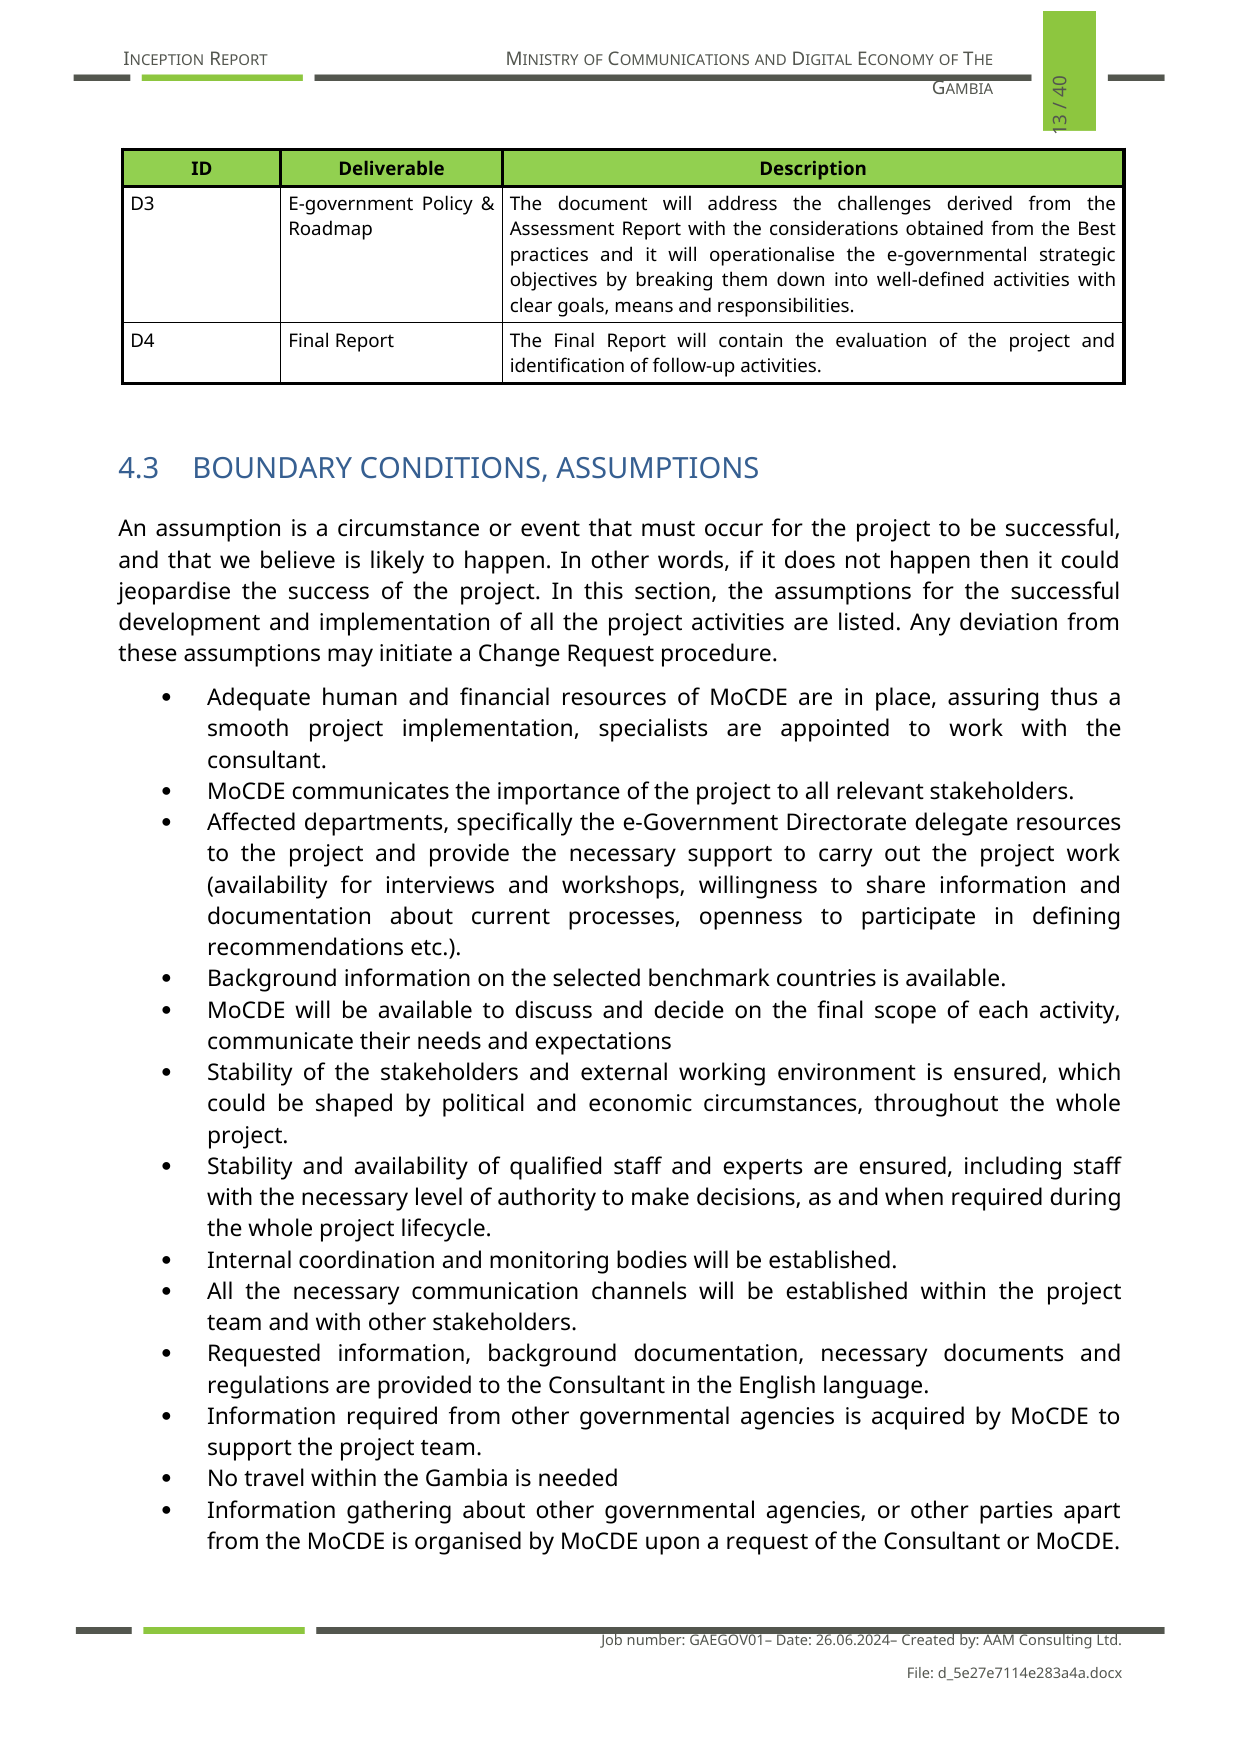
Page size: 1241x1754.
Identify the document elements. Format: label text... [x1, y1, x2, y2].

list Information gathering about other governmental agencies, or other parties apart from the MoCDE is organised by MoCDE upon a request of the Consultant or MoCDE. [162, 1494, 1122, 1556]
list No travel within the Gambia is needed [162, 1462, 1122, 1494]
list Background information on the selected benchmark countries is available. [162, 962, 1122, 994]
table_cell E-government Policy & Roadmap [281, 188, 502, 322]
list Stability and availability of qualified staff and experts are ensured, including staff with the necessary level of authority to make decisions, as and when required during the whole project lifecycle. [162, 1150, 1122, 1244]
list Stability of the stakeholders and external working environment is ensured, which could be shaped by political and economic circumstances, throughout the whole project. [162, 1056, 1122, 1150]
picture [75, 1627, 1165, 1634]
list Requested information, background documentation, necessary documents and regulations are provided to the Consultant in the English language. [162, 1337, 1122, 1400]
list MoCDE communicates the importance of the project to all relevant stakeholders. [162, 775, 1122, 806]
list Internal coordination and monitoring bodies will be established. [162, 1244, 1122, 1275]
table_header Deliverable [282, 151, 501, 185]
table_cell The document will address the challenges derived from the Assessment Report with the considerations obtained from the Best practices and it will operationalise the e-governmental strategic objectives by breaking them down into well-defined activities with clear goals, means and responsibilities. [503, 188, 1122, 322]
list Information required from other governmental agencies is acquired by MoCDE to support the project team. [162, 1400, 1122, 1462]
table_cell The Final Report will contain the evaluation of the project and identification of follow-up activities. [503, 323, 1122, 382]
table_header ID [124, 151, 279, 185]
picture [73, 11, 1165, 131]
table_header Description [504, 151, 1122, 185]
subtitle Boundary conditions, assumptions [118, 448, 1122, 487]
text An assumption is a circumstance or event that must occur for the project to be successful, and that we believe is likely to happen. In other words, if it does not happen then it could jeopardise the success of the project. In this section, the assumptions for the successful development and implementation of all the project activities are listed. Any deviation from these assumptions may initiate a Change Request procedure. [118, 512, 1122, 669]
table_cell Final Report [281, 323, 502, 382]
list Affected departments, specifically the e-Government Directorate delegate resources to the project and provide the necessary support to carry out the project work (availability for interviews and workshops, willingness to share information and documentation about current processes, openness to participate in defining recommendations etc.). [162, 806, 1122, 962]
list All the necessary communication channels will be established within the project team and with other stakeholders. [162, 1275, 1122, 1337]
list MoCDE will be available to discuss and decide on the final scope of each activity, communicate their needs and expectations [162, 994, 1122, 1056]
table_cell D4 [124, 323, 280, 382]
table_cell D3 [124, 188, 280, 322]
list Adequate human and financial resources of MoCDE are in place, assuring thus a smooth project implementation, specialists are appointed to work with the consultant. [162, 681, 1122, 775]
